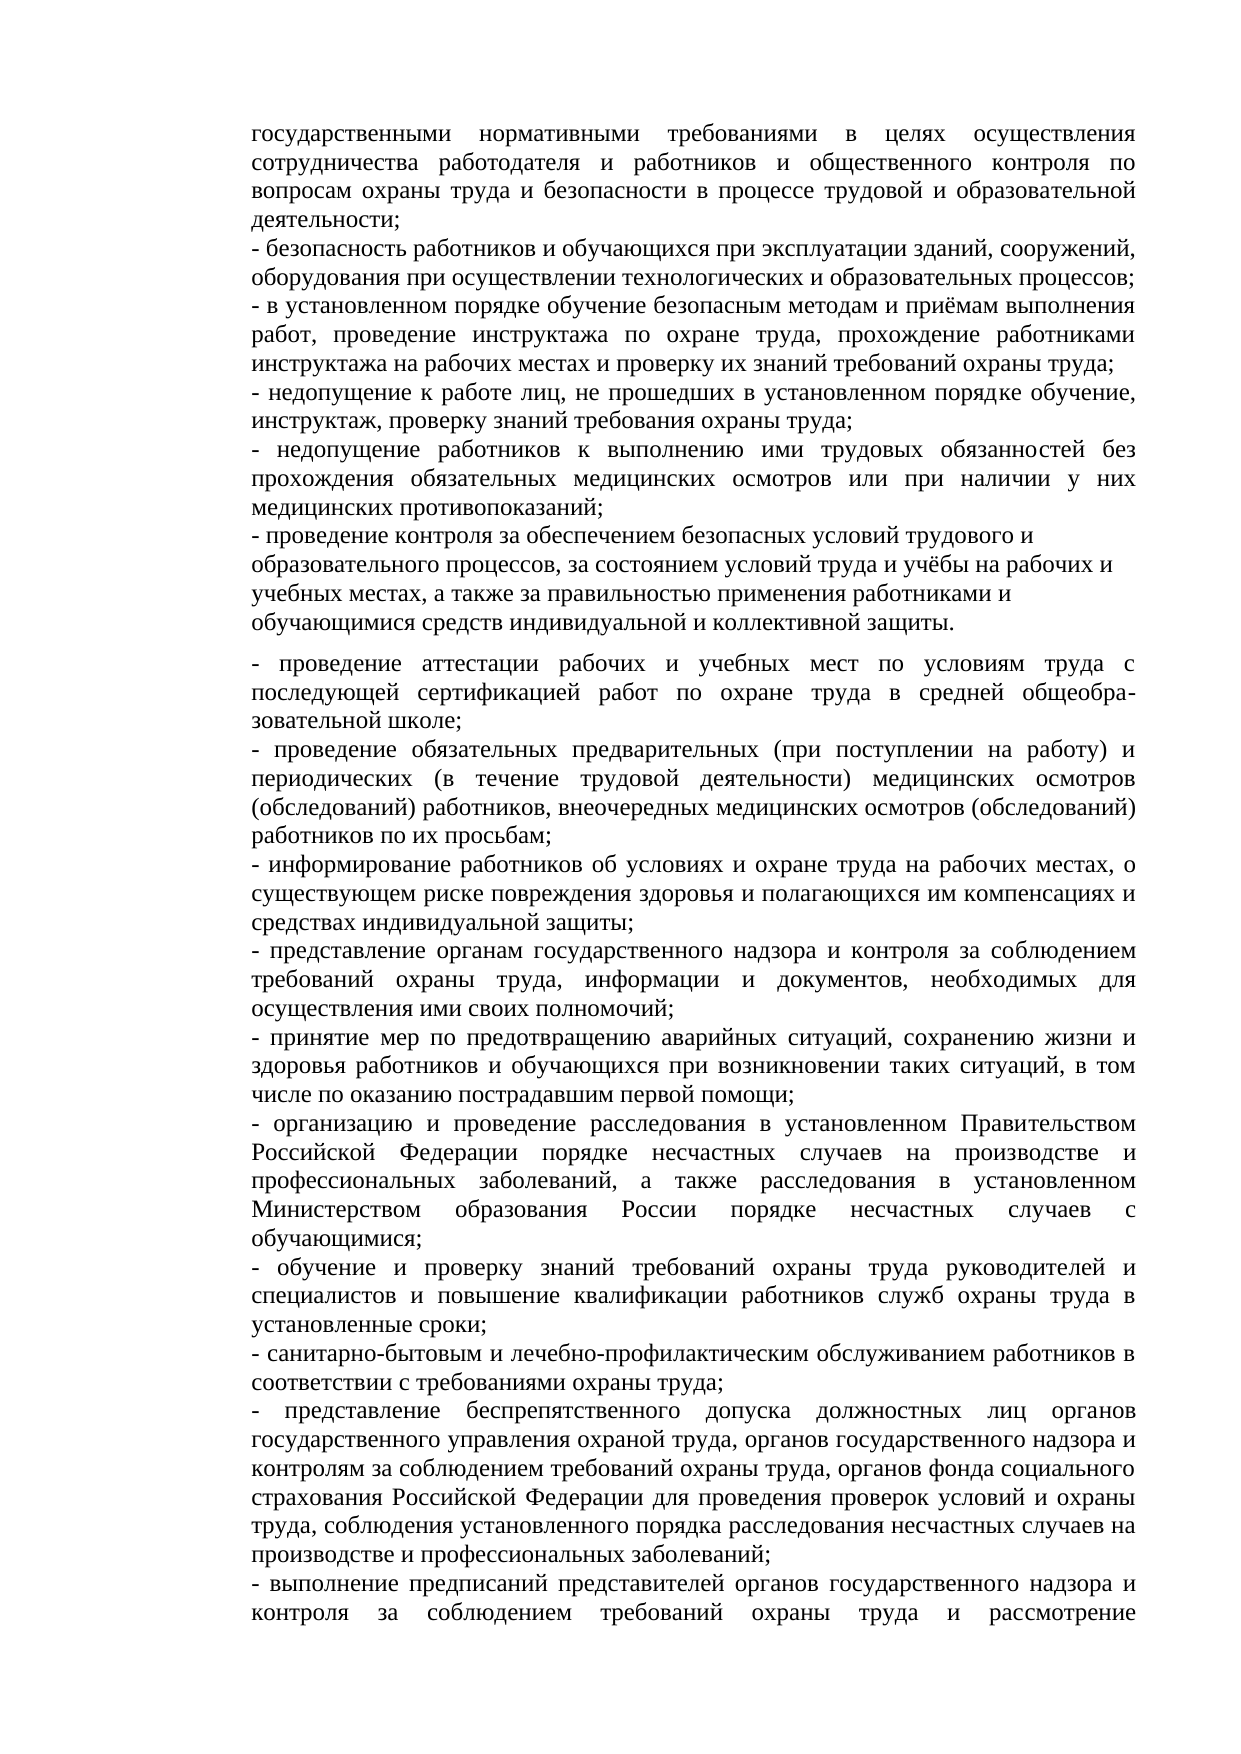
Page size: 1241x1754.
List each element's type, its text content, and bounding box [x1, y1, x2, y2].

text - представление беспрепятственного допуска должностных лиц органов государственного управления охраной труда, органов государственного надзора и контролям за соблюдением требований охраны труда, органов фонда социального страхования Российской Федерации для проведения проверок условий и охраны труда, соблюдения установленного порядка расследования несчастных случаев на производстве и профессиональных заболеваний; [251, 1396, 1136, 1568]
text - принятие мер по предотвращению аварийных ситуаций, сохранению жизни и здоровья работников и обучающихся при возникновении таких ситуаций, в том числе по оказанию пострадавшим первой помощи; [251, 1022, 1136, 1108]
text - проведение контроля за обеспечением безопасных условий трудового и образовательного процессов, за состоянием условий труда и учёбы на рабочих и учебных местах, а также за правильностью применения работниками и обучающимися средств индивидуальной и коллективной защиты. [251, 521, 1136, 636]
text - недопущение работников к выполнению ими трудовых обязанностей без прохождения обязательных медицинских осмотров или при наличии у них медицинских противопоказаний; [251, 434, 1136, 521]
text - проведение аттестации рабочих и учебных мест по условиям труда с последующей сертификацией работ по охране труда в средней общеобразовательной школе; [251, 648, 1136, 734]
text - в установленном порядке обучение безопасным методам и приёмам выполнения работ, проведение инструктажа по охране труда, прохождение работниками инструктажа на рабочих местах и проверку их знаний требований охраны труда; [251, 291, 1136, 377]
text - информирование работников об условиях и охране труда на рабочих местах, о существующем риске повреждения здоровья и полагающихся им компенсациях и средствах индивидуальной защиты; [251, 849, 1136, 936]
text - представление органам государственного надзора и контроля за соблюдением требований охраны труда, информации и документов, необходимых для осуществления ими своих полномочий; [251, 936, 1136, 1022]
text - безопасность работников и обучающихся при эксплуатации зданий, сооружений, оборудования при осуществлении технологических и образовательных процессов; [251, 233, 1136, 291]
text - недопущение к работе лиц, не прошедших в установленном порядке обучение, инструктаж, проверку знаний требования охраны труда; [251, 377, 1136, 434]
text - санитарно-бытовым и лечебно-профилактическим обслуживанием работников в соответствии с требованиями охраны труда; [251, 1338, 1136, 1396]
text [251, 118, 1136, 233]
text - проведение обязательных предварительных (при поступлении на работу) и периодических (в течение трудовой деятельности) медицинских осмотров (обследований) работников, внеочередных медицинских осмотров (обследований) работников по их просьбам; [251, 734, 1136, 849]
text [251, 1568, 1136, 1626]
text - организацию и проведение расследования в установленном Правительством Российской Федерации порядке несчастных случаев на производстве и профессиональных заболеваний, а также расследования в установленном Министерством образования России порядке несчастных случаев с обучающимися; [251, 1108, 1136, 1252]
text - обучение и проверку знаний требований охраны труда руководителей и специалистов и повышение квалификации работников служб охраны труда в установленные сроки; [251, 1252, 1136, 1338]
